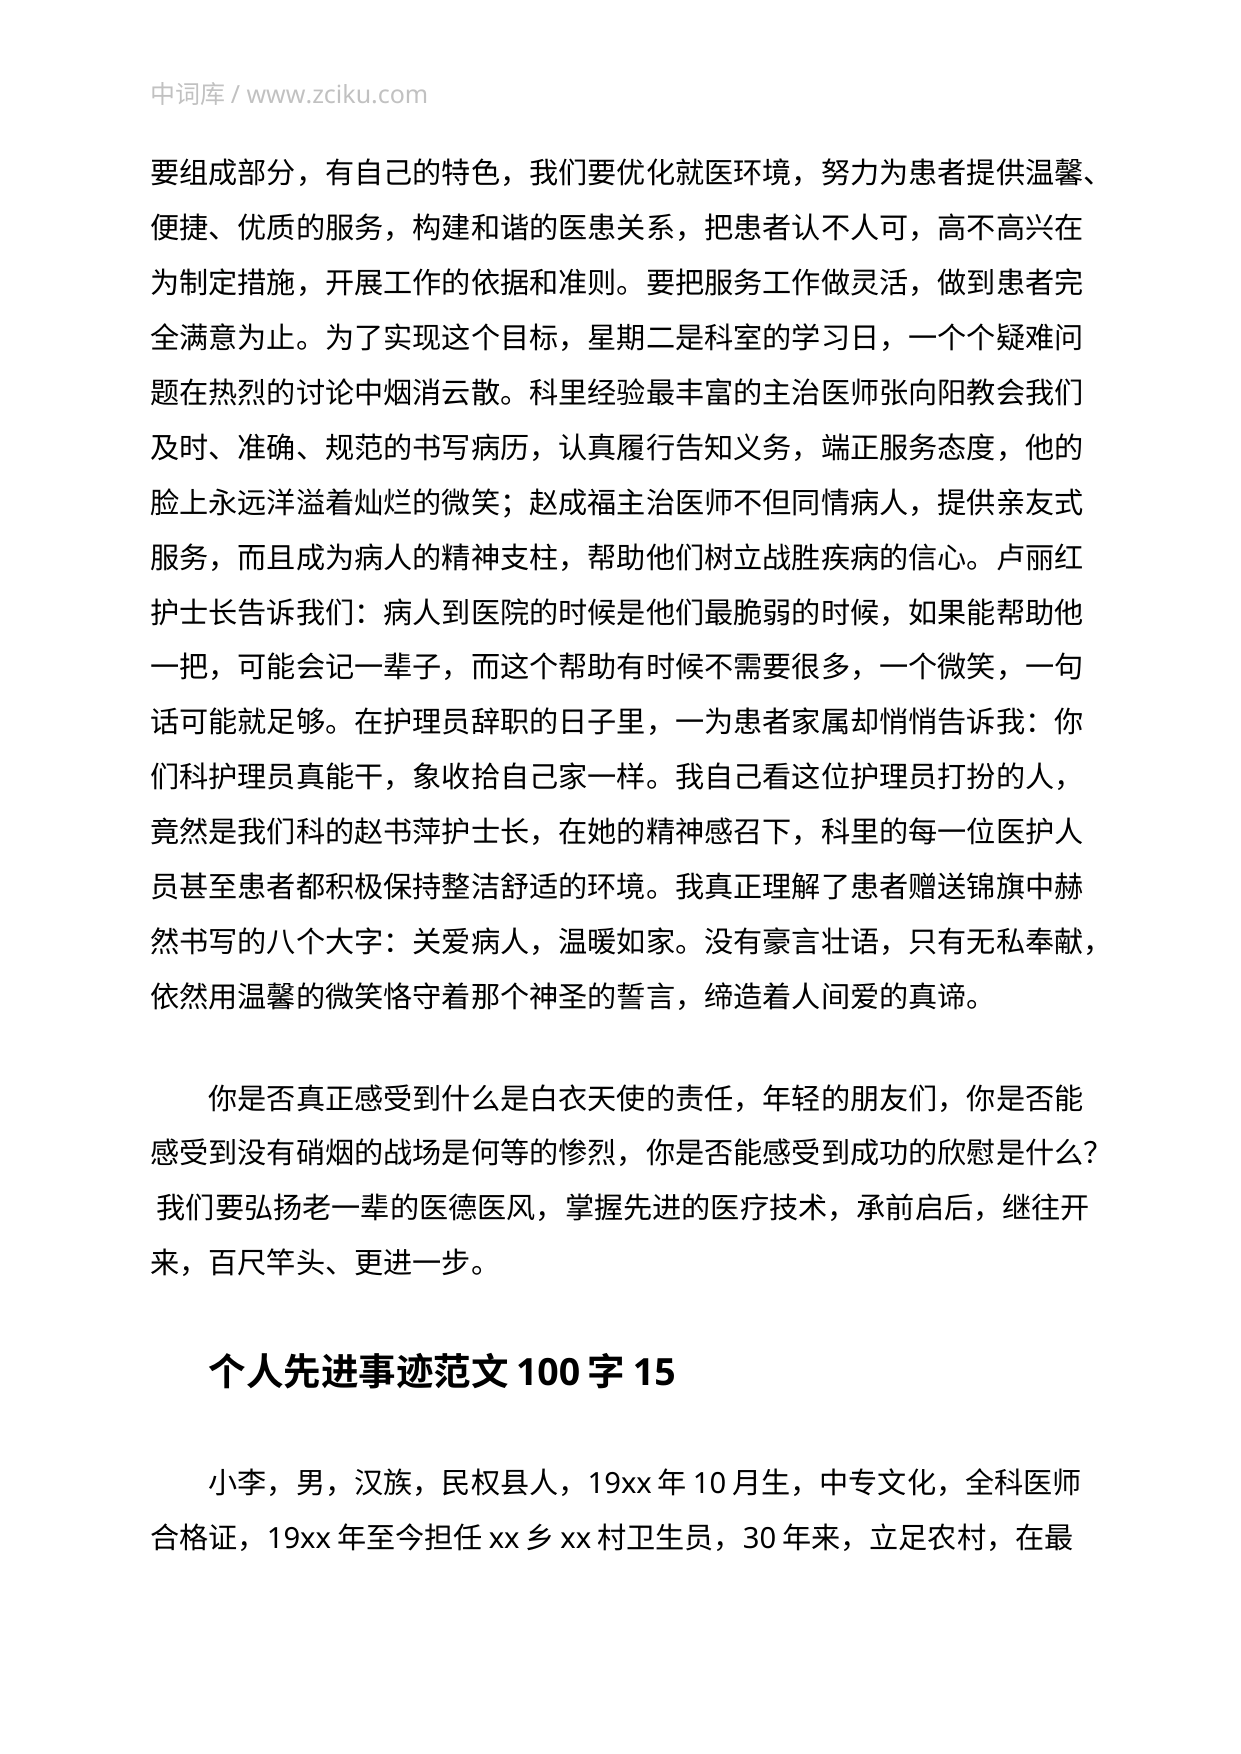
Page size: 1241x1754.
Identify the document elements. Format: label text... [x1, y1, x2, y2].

text 你是否真正感受到什么是白衣天使的责任，年轻的朋友们，你是否能感受到没有硝烟的战场是何等的惨烈，你是否能感受到成功的欣慰是什么？ 我们要弘扬老一辈的医德医风，掌握先进的医疗技术，承前启后，继往开来，百尺竿头、更进一步。 [150, 1075, 1090, 1282]
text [150, 150, 1090, 1016]
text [150, 1459, 1090, 1557]
text 个人先进事迹范文100字15 [150, 1342, 1090, 1396]
